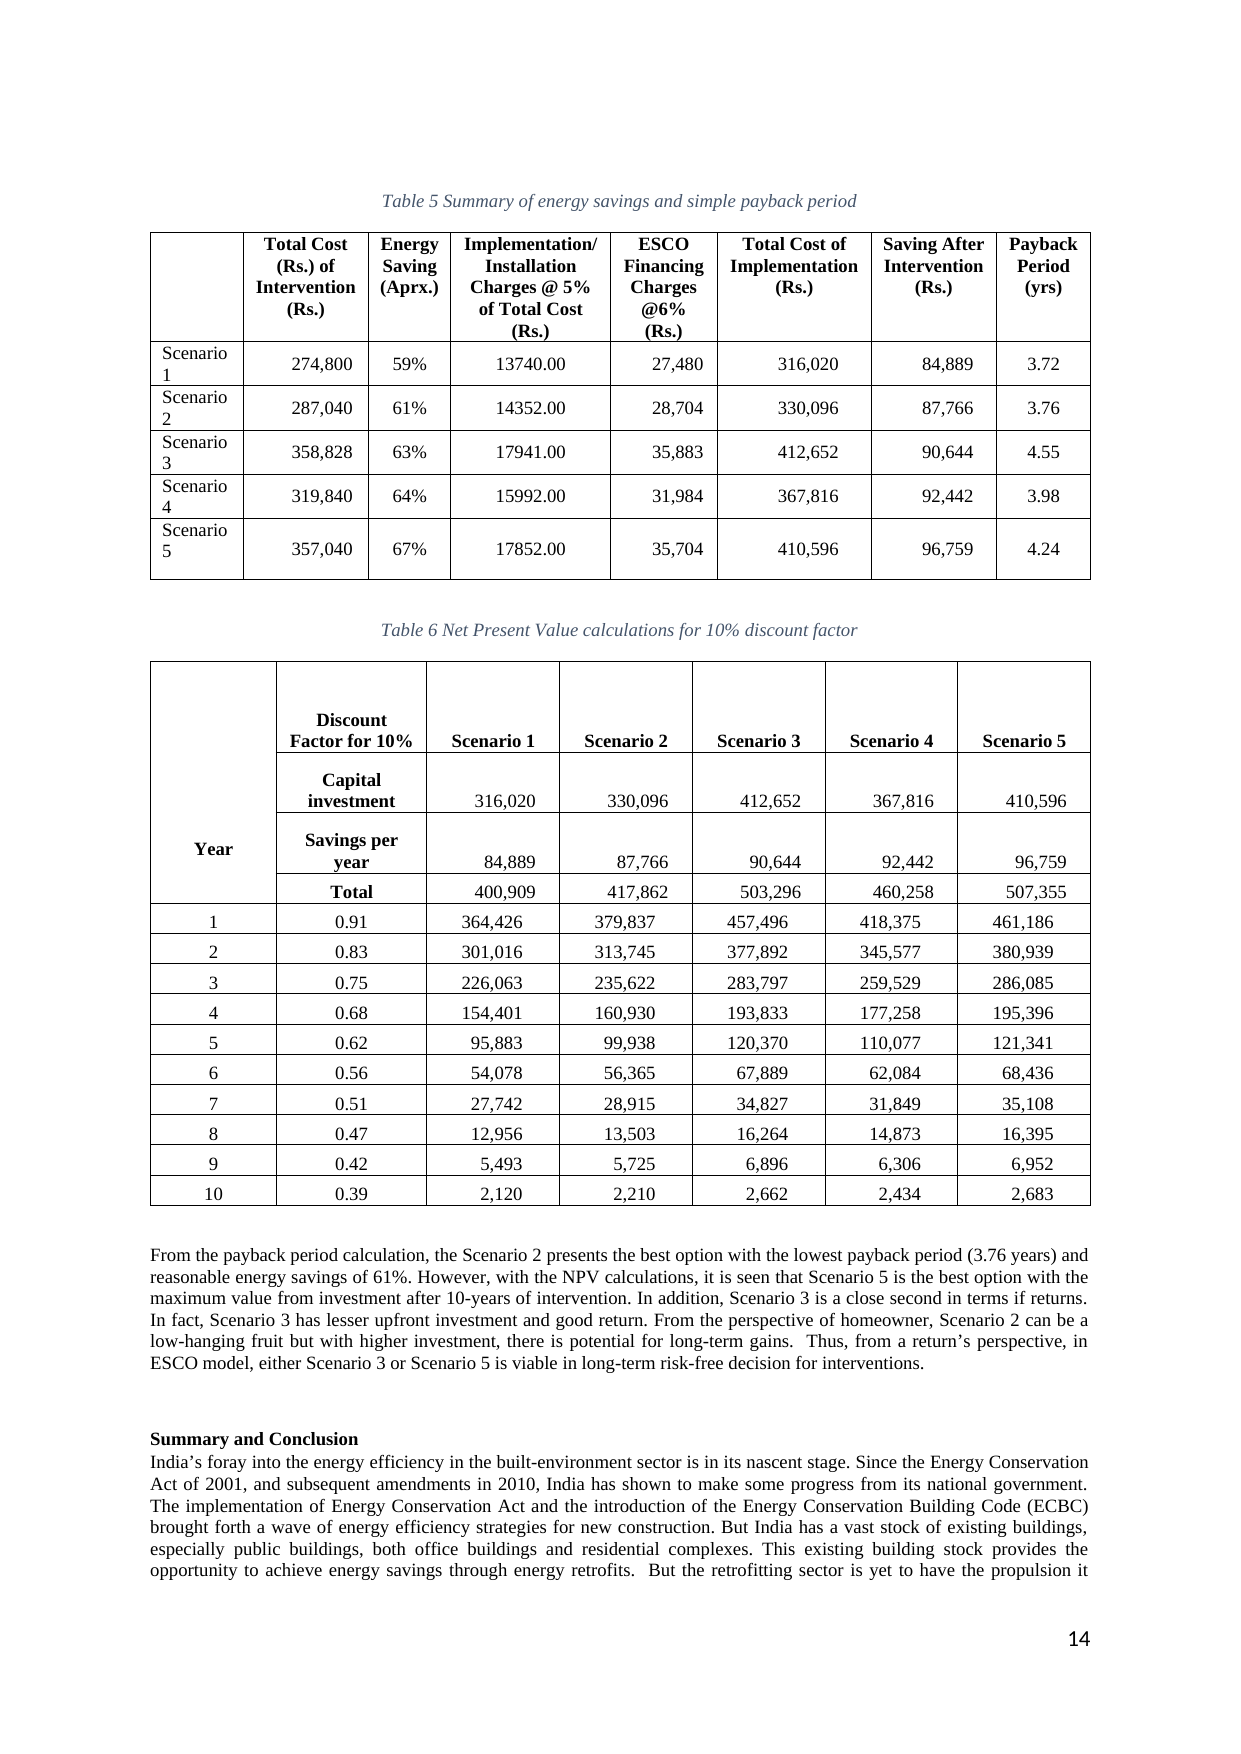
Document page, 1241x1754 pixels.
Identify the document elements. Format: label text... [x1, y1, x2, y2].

table_cell 313,745 [560, 934, 692, 963]
table_cell 154,401 [427, 994, 559, 1023]
table_cell 13740.00 [451, 342, 610, 385]
table_cell Scenario 3 [151, 431, 243, 474]
table_cell 3.98 [997, 475, 1090, 518]
table_cell 7 [151, 1085, 276, 1114]
table_cell 59% [369, 342, 450, 385]
table_cell Scenario 4 [151, 475, 243, 518]
table_header Implementation/ Installation Charges @ 5% of Total Cost (Rs.) [451, 233, 610, 341]
table_cell 87,766 [560, 813, 692, 872]
table_cell 0.42 [277, 1145, 426, 1174]
table_cell 3 [151, 964, 276, 993]
table_cell 3.76 [997, 386, 1090, 429]
table_cell 367,816 [718, 475, 871, 518]
table_cell 6 [151, 1055, 276, 1084]
table_cell 90,644 [872, 431, 996, 474]
table_cell Capital investment [277, 753, 426, 812]
table_cell 358,828 [244, 431, 368, 474]
table_cell 4.55 [997, 431, 1090, 474]
table_cell 84,889 [872, 342, 996, 385]
table_cell 1 [151, 904, 276, 933]
table_cell 503,296 [693, 874, 825, 903]
table_cell 160,930 [560, 994, 692, 1023]
table_cell 226,063 [427, 964, 559, 993]
table_cell Scenario 1 [151, 342, 243, 385]
table_cell 286,085 [958, 964, 1090, 993]
table_header Saving After Intervention (Rs.) [872, 233, 996, 341]
text Table 6 Net Present Value calculations for 10% discount factor [150, 618, 1090, 640]
text Table 5 Summary of energy savings and simple payback period [150, 190, 1090, 211]
table_cell 400,909 [427, 874, 559, 903]
table_cell 235,622 [560, 964, 692, 993]
table_cell 64% [369, 475, 450, 518]
table_cell Scenario 2 [151, 386, 243, 429]
table_cell 316,020 [427, 753, 559, 812]
table_cell 0.62 [277, 1025, 426, 1054]
table_cell 35,704 [611, 519, 717, 579]
table_cell 6,306 [826, 1145, 957, 1174]
table_cell 8 [151, 1115, 276, 1144]
table_cell 28,915 [560, 1085, 692, 1114]
table_header Total Cost (Rs.) of Intervention (Rs.) [244, 233, 368, 341]
table_cell 13,503 [560, 1115, 692, 1144]
table_cell 61% [369, 386, 450, 429]
table_header Year [151, 662, 276, 903]
table_cell 0.47 [277, 1115, 426, 1144]
table_cell 0.75 [277, 964, 426, 993]
table_cell 14,873 [826, 1115, 957, 1144]
table_cell 457,496 [693, 904, 825, 933]
table_cell 6,896 [693, 1145, 825, 1174]
table_cell 283,797 [693, 964, 825, 993]
table_cell 96,759 [872, 519, 996, 579]
table_cell 357,040 [244, 519, 368, 579]
table_header Scenario 1 [427, 662, 559, 752]
table_cell 410,596 [718, 519, 871, 579]
table_cell 195,396 [958, 994, 1090, 1023]
table_cell 4 [151, 994, 276, 1023]
table_cell Total [277, 874, 426, 903]
table_cell 95,883 [427, 1025, 559, 1054]
table_header Discount Factor for 10% [277, 662, 426, 752]
table_cell 330,096 [718, 386, 871, 429]
table_cell 507,355 [958, 874, 1090, 903]
table_cell 99,938 [560, 1025, 692, 1054]
table_header Energy Saving (Aprx.) [369, 233, 450, 341]
table_cell 418,375 [826, 904, 957, 933]
table_cell 379,837 [560, 904, 692, 933]
table_cell 377,892 [693, 934, 825, 963]
table_header Scenario 5 [958, 662, 1090, 752]
subtitle Summary and Conclusion [150, 1428, 1090, 1450]
table_cell 345,577 [826, 934, 957, 963]
table_cell 3.72 [997, 342, 1090, 385]
table_cell 417,862 [560, 874, 692, 903]
table_cell 2 [151, 934, 276, 963]
table_header ESCO Financing Charges @6% (Rs.) [611, 233, 717, 341]
table_cell 35,108 [958, 1085, 1090, 1114]
table_cell 330,096 [560, 753, 692, 812]
text From the payback period calculation, the Scenario 2 presents the best option with the lowest payback period (3.76 years) and reasonable energy savings of 61%. However, with the NPV calculations, it is seen that Scenario 5 is the best option with the maximum value from investment after 10-years of intervention. In addition, Scenario 3 is a close second in terms if returns. In fact, Scenario 3 has lesser upfront investment and good return. From the perspective of homeowner, Scenario 2 can be a low-hanging fruit but with higher investment, there is potential for long-term gains. Thus, from a return’s perspective, in ESCO model, either Scenario 3 or Scenario 5 is viable in long-term risk-free decision for interventions. [150, 1244, 1090, 1373]
table_cell 5 [151, 1025, 276, 1054]
table_cell 6,952 [958, 1145, 1090, 1174]
table_cell 301,016 [427, 934, 559, 963]
table_header Total Cost of Implementation (Rs.) [718, 233, 871, 341]
table_cell 287,040 [244, 386, 368, 429]
table_cell 5,725 [560, 1145, 692, 1174]
table_cell 28,704 [611, 386, 717, 429]
table_cell 193,833 [693, 994, 825, 1023]
table_header Scenario 2 [560, 662, 692, 752]
table_cell 16,264 [693, 1115, 825, 1144]
table_cell 34,827 [693, 1085, 825, 1114]
table_cell 316,020 [718, 342, 871, 385]
table_cell 380,939 [958, 934, 1090, 963]
table_header Payback Period (yrs) [997, 233, 1090, 341]
table_cell 461,186 [958, 904, 1090, 933]
table_cell 364,426 [427, 904, 559, 933]
table_cell 177,258 [826, 994, 957, 1023]
table_cell 5,493 [427, 1145, 559, 1174]
table_cell 67% [369, 519, 450, 579]
table_cell 0.91 [277, 904, 426, 933]
table_cell 12,956 [427, 1115, 559, 1144]
table_cell Savings per year [277, 813, 426, 872]
table_cell 14352.00 [451, 386, 610, 429]
table_cell 27,480 [611, 342, 717, 385]
table_cell 10 [151, 1176, 276, 1205]
table_cell 0.56 [277, 1055, 426, 1084]
table_cell 274,800 [244, 342, 368, 385]
table_cell 92,442 [826, 813, 957, 872]
table_header [151, 233, 243, 341]
table_cell 17852.00 [451, 519, 610, 579]
table_cell 9 [151, 1145, 276, 1174]
table_cell Scenario 5 [151, 519, 243, 579]
table_cell 15992.00 [451, 475, 610, 518]
table_cell 2,210 [560, 1176, 692, 1205]
table_cell 2,120 [427, 1176, 559, 1205]
table_cell 87,766 [872, 386, 996, 429]
table_cell 62,084 [826, 1055, 957, 1084]
table_cell 67,889 [693, 1055, 825, 1084]
table_cell 31,849 [826, 1085, 957, 1114]
table_cell 410,596 [958, 753, 1090, 812]
table_cell 0.51 [277, 1085, 426, 1114]
table_cell 92,442 [872, 475, 996, 518]
table_cell 68,436 [958, 1055, 1090, 1084]
table_cell 110,077 [826, 1025, 957, 1054]
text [150, 1451, 1090, 1581]
table_cell 412,652 [693, 753, 825, 812]
table_header Scenario 3 [693, 662, 825, 752]
table_cell 90,644 [693, 813, 825, 872]
table_cell 84,889 [427, 813, 559, 872]
table_cell 412,652 [718, 431, 871, 474]
table_cell 121,341 [958, 1025, 1090, 1054]
table_cell 96,759 [958, 813, 1090, 872]
table_cell 63% [369, 431, 450, 474]
table_cell 56,365 [560, 1055, 692, 1084]
table_cell 2,683 [958, 1176, 1090, 1205]
table_cell 2,662 [693, 1176, 825, 1205]
table_cell 460,258 [826, 874, 957, 903]
table_cell 4.24 [997, 519, 1090, 579]
table_cell 17941.00 [451, 431, 610, 474]
table_cell 367,816 [826, 753, 957, 812]
table_cell 120,370 [693, 1025, 825, 1054]
table_cell 35,883 [611, 431, 717, 474]
table_cell 2,434 [826, 1176, 957, 1205]
table_cell 319,840 [244, 475, 368, 518]
table_cell 16,395 [958, 1115, 1090, 1144]
table_cell 0.83 [277, 934, 426, 963]
table_cell 259,529 [826, 964, 957, 993]
table_cell 0.39 [277, 1176, 426, 1205]
table_cell 0.68 [277, 994, 426, 1023]
table_cell 54,078 [427, 1055, 559, 1084]
table_cell 31,984 [611, 475, 717, 518]
table_cell 27,742 [427, 1085, 559, 1114]
table_header Scenario 4 [826, 662, 957, 752]
